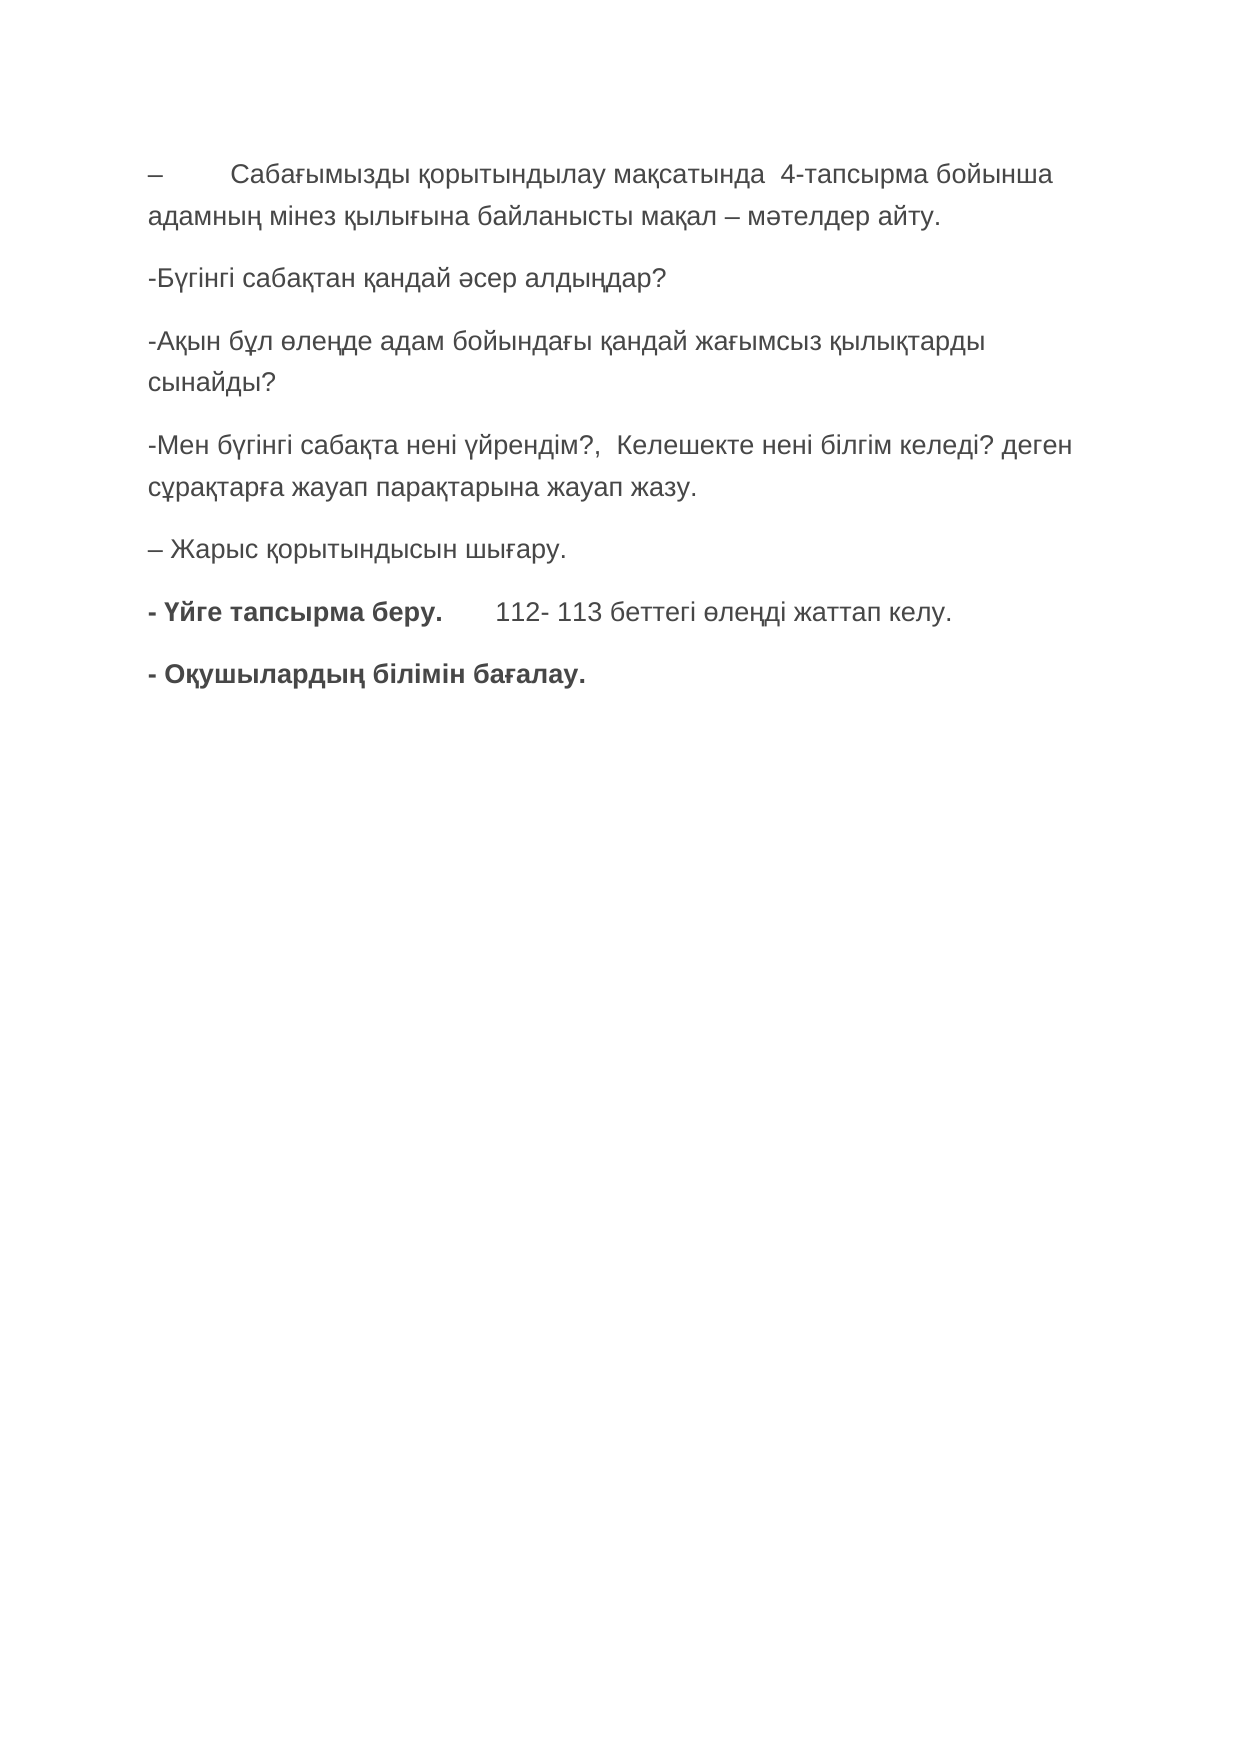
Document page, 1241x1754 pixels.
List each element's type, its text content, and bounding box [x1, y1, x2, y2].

text -Ақын бұл өлеңде адам бойындағы қандай жағымсыз қылықтарды сынайды? [148, 314, 1093, 398]
text -Мен бүгінгі сабақта нені үйрендім?, Келешекте нені білгім келеді? деген сұрақтарға жауап парақтарына жауап жазу. [148, 418, 1093, 502]
text -Бүгінгі сабақтан қандай әсер алдыңдар? [148, 252, 1093, 293]
text – Жарыс қорытындысын шығару. [148, 523, 1093, 564]
text - Үйге тапсырма беру. 112- 113 беттегі өлеңді жаттап келу. [148, 585, 1093, 627]
text – Сабағымызды қорытындылау мақсатында 4-тапсырма бойынша адамның мінез қылығына байланысты мақал – мәтелдер айту. [148, 148, 1093, 231]
text - Оқушылардың білімін бағалау. [148, 648, 1093, 689]
